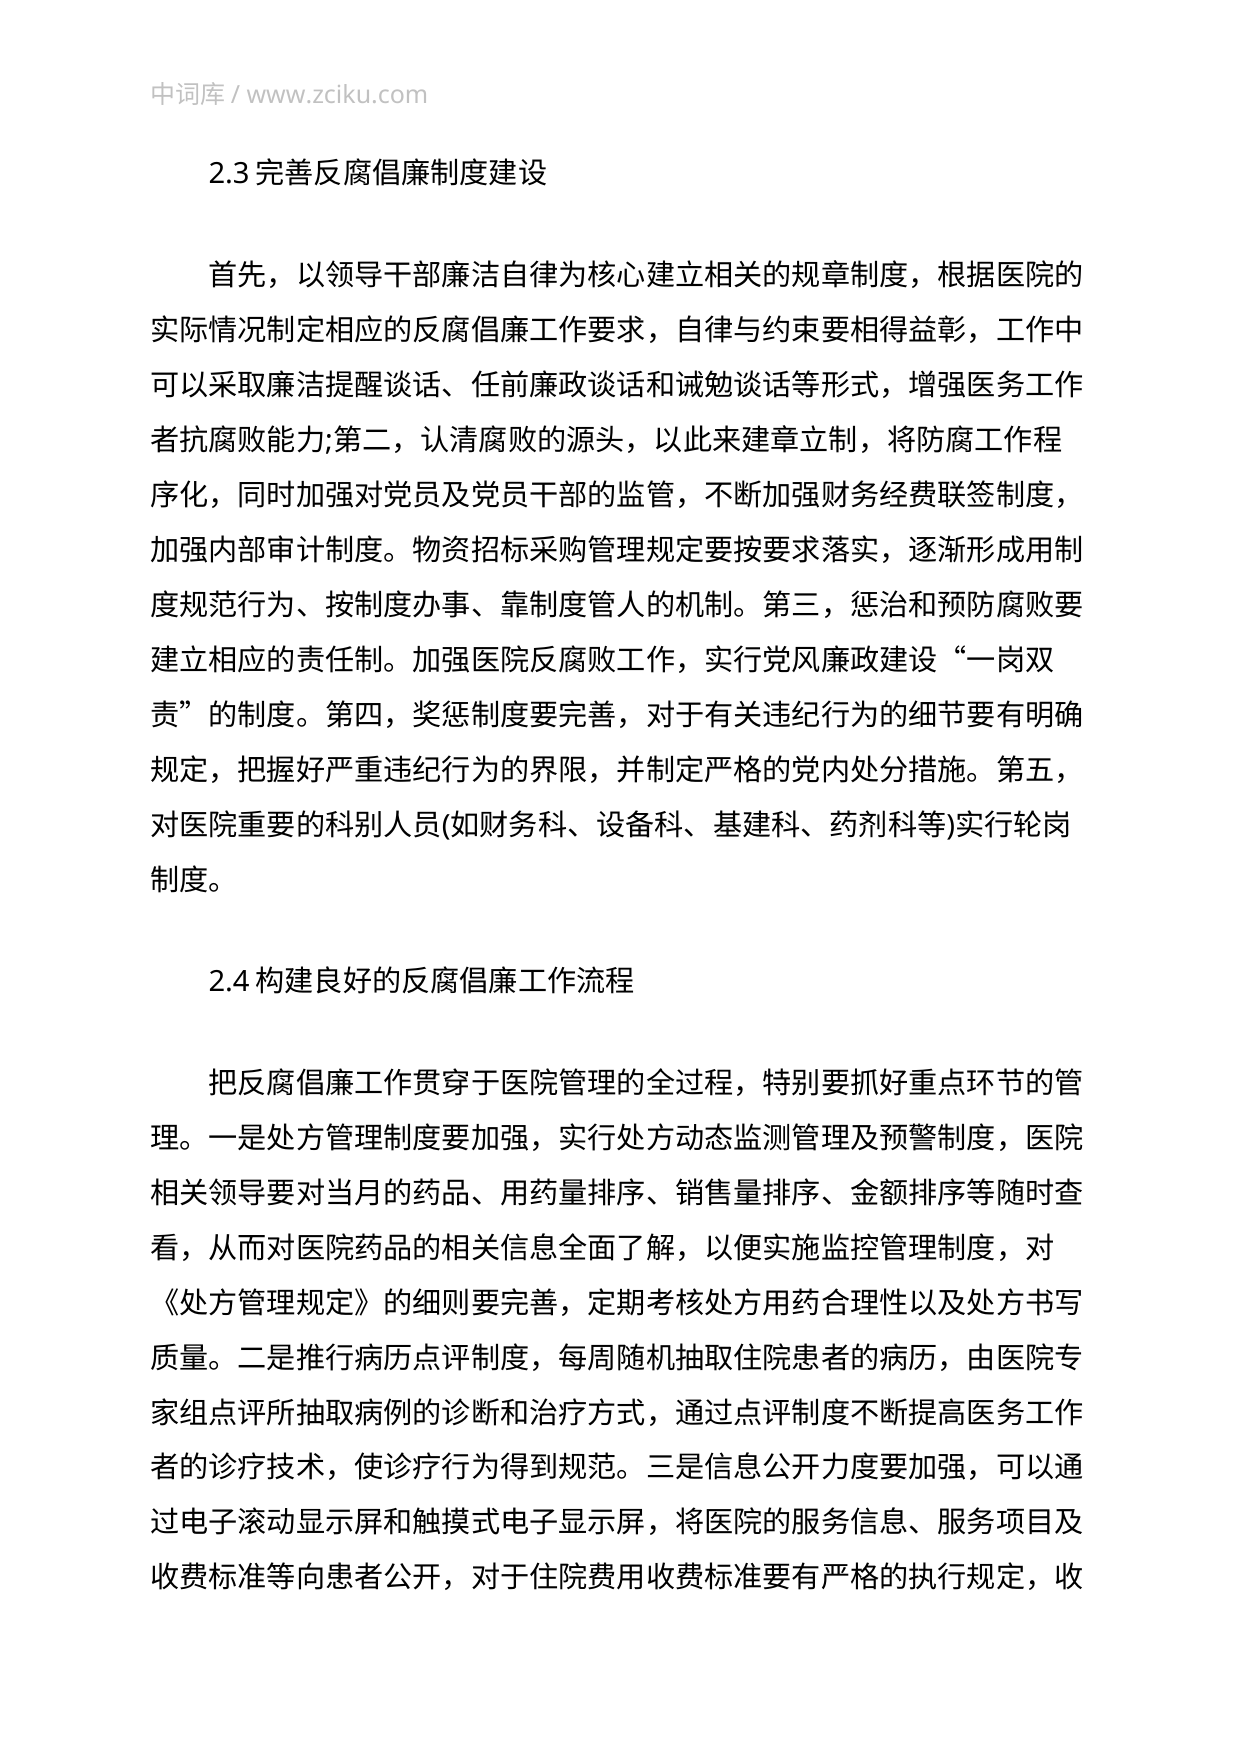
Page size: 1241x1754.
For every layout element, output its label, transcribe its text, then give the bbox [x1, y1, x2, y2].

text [150, 1060, 1090, 1596]
text 首先，以领导干部廉洁自律为核心建立相关的规章制度，根据医院的实际情况制定相应的反腐倡廉工作要求，自律与约束要相得益彰，工作中可以采取廉洁提醒谈话、任前廉政谈话和诫勉谈话等形式，增强医务工作者抗腐败能力;第二，认清腐败的源头，以此来建章立制，将防腐工作程序化，同时加强对党员及党员干部的监管，不断加强财务经费联签制度，加强内部审计制度。物资招标采购管理规定要按要求落实，逐渐形成用制度规范行为、按制度办事、靠制度管人的机制。第三，惩治和预防腐败要建立相应的责任制。加强医院反腐败工作，实行党风廉政建设“一岗双责”的制度。第四，奖惩制度要完善，对于有关违纪行为的细节要有明确规定，把握好严重违纪行为的界限，并制定严格的党内处分措施。第五，对医院重要的科别人员(如财务科、设备科、基建科、药剂科等)实行轮岗制度。 [150, 252, 1090, 898]
text 2.4构建良好的反腐倡廉工作流程 [150, 958, 1090, 1000]
text 2.3完善反腐倡廉制度建设 [150, 150, 1090, 192]
